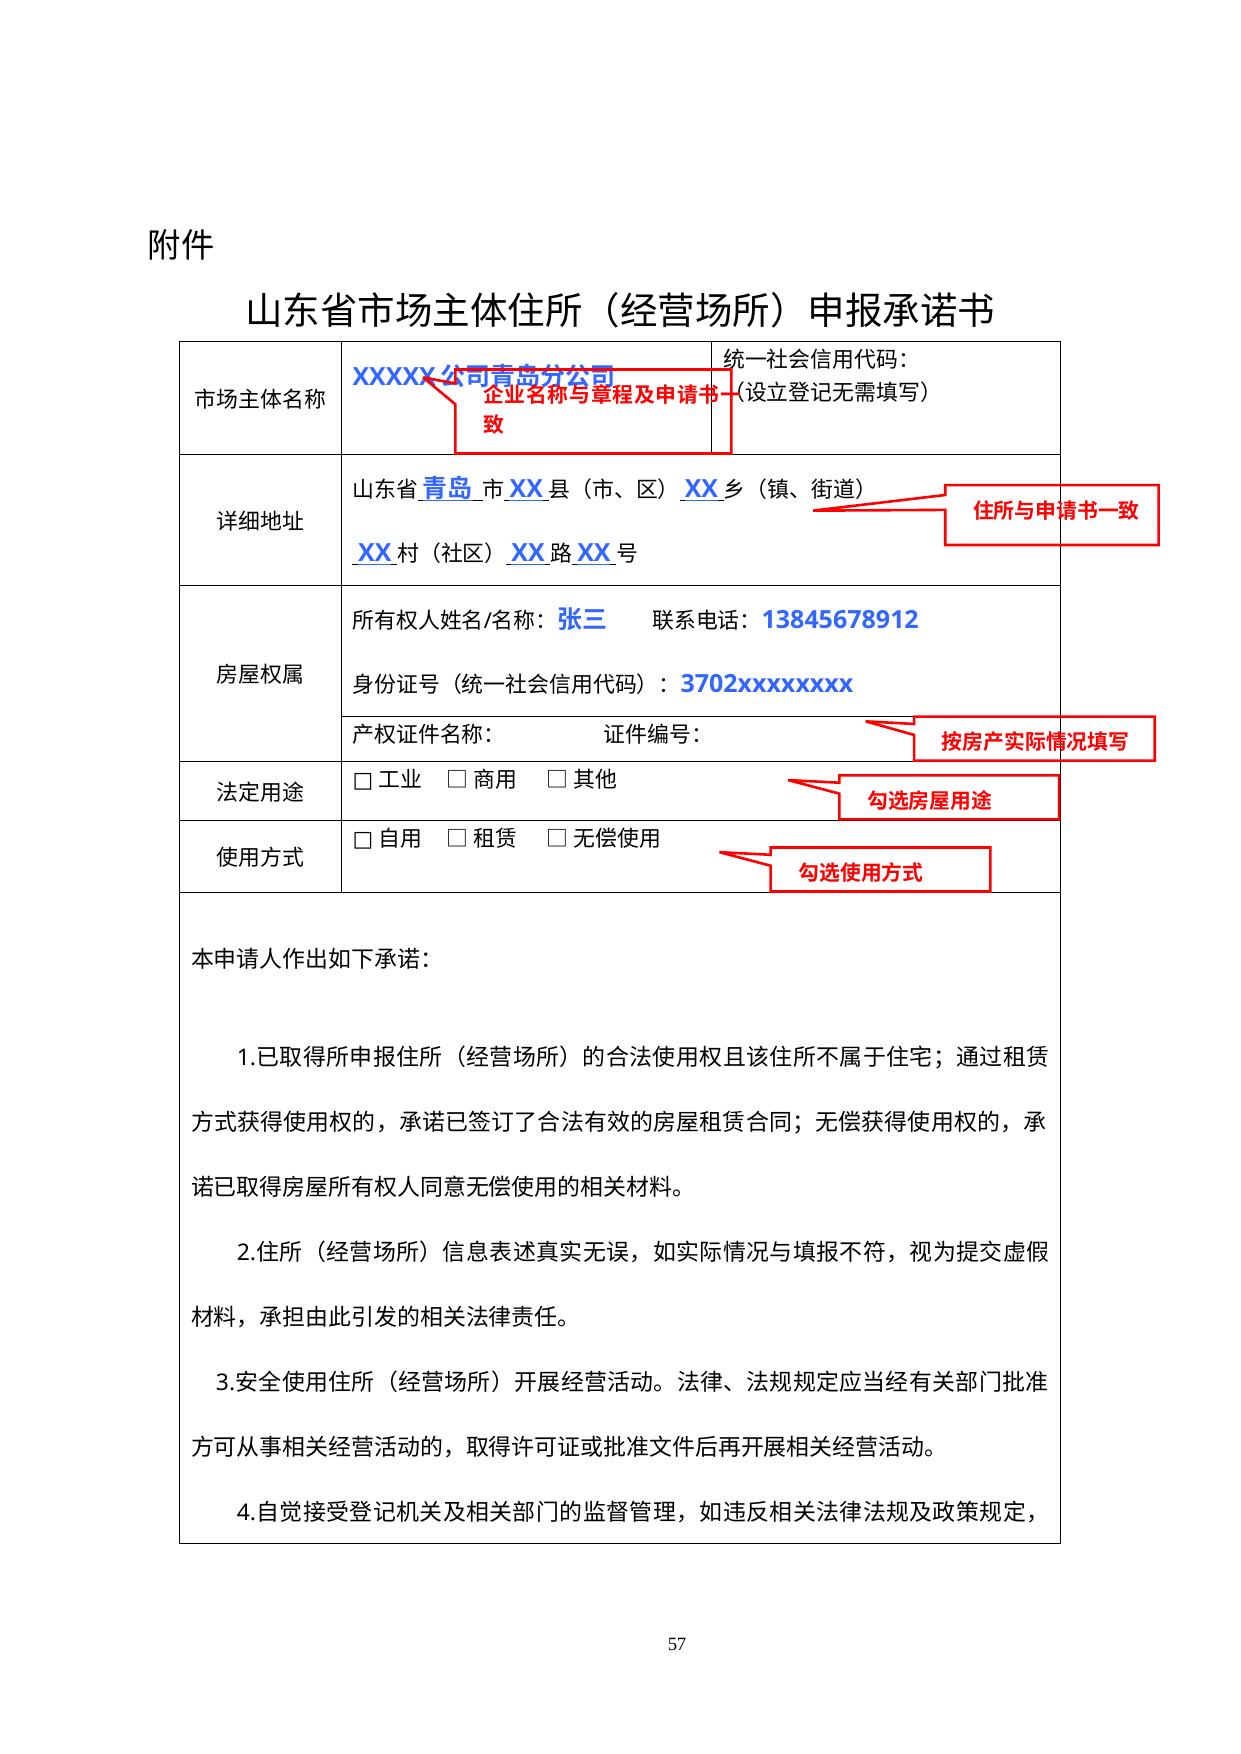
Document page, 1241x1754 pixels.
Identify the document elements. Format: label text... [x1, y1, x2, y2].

table_cell 使用方式 [180, 821, 341, 892]
table_header 统一社会信用代码： （设立登记无需填写） [712, 342, 1060, 453]
table_cell 产权证件名称： 证件编号： [884, 718, 1060, 759]
table_header XXXXX公司青岛分公司 [342, 342, 711, 453]
table_cell □ 自用 □ 租赁 □ 无偿使用 [342, 821, 1060, 892]
table_cell 房屋权属 [180, 586, 341, 761]
table_cell 产权证件名称： 证件编号： [342, 717, 912, 761]
table_cell 详细地址 [180, 455, 341, 584]
table_cell □ 工业 □ 商用 □ 其他 [342, 762, 1060, 819]
text 山东省市场主体住所（经营场所）申报承诺书 [148, 276, 1092, 341]
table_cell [180, 893, 1060, 1543]
text 附件 [148, 211, 1092, 276]
table_cell 法定用途 [180, 762, 341, 819]
table_header 市场主体名称 [180, 342, 341, 453]
table_cell 山东省 青岛 市 XX 县（市、区） XX 乡（镇、街道） XX 村（社区） XX 路 XX 号 [342, 455, 1060, 584]
table_cell 所有权人姓名/名称：张三 联系电话：13845678912 身份证号（统一社会信用代码）：3702xxxxxxxx [342, 586, 1060, 716]
